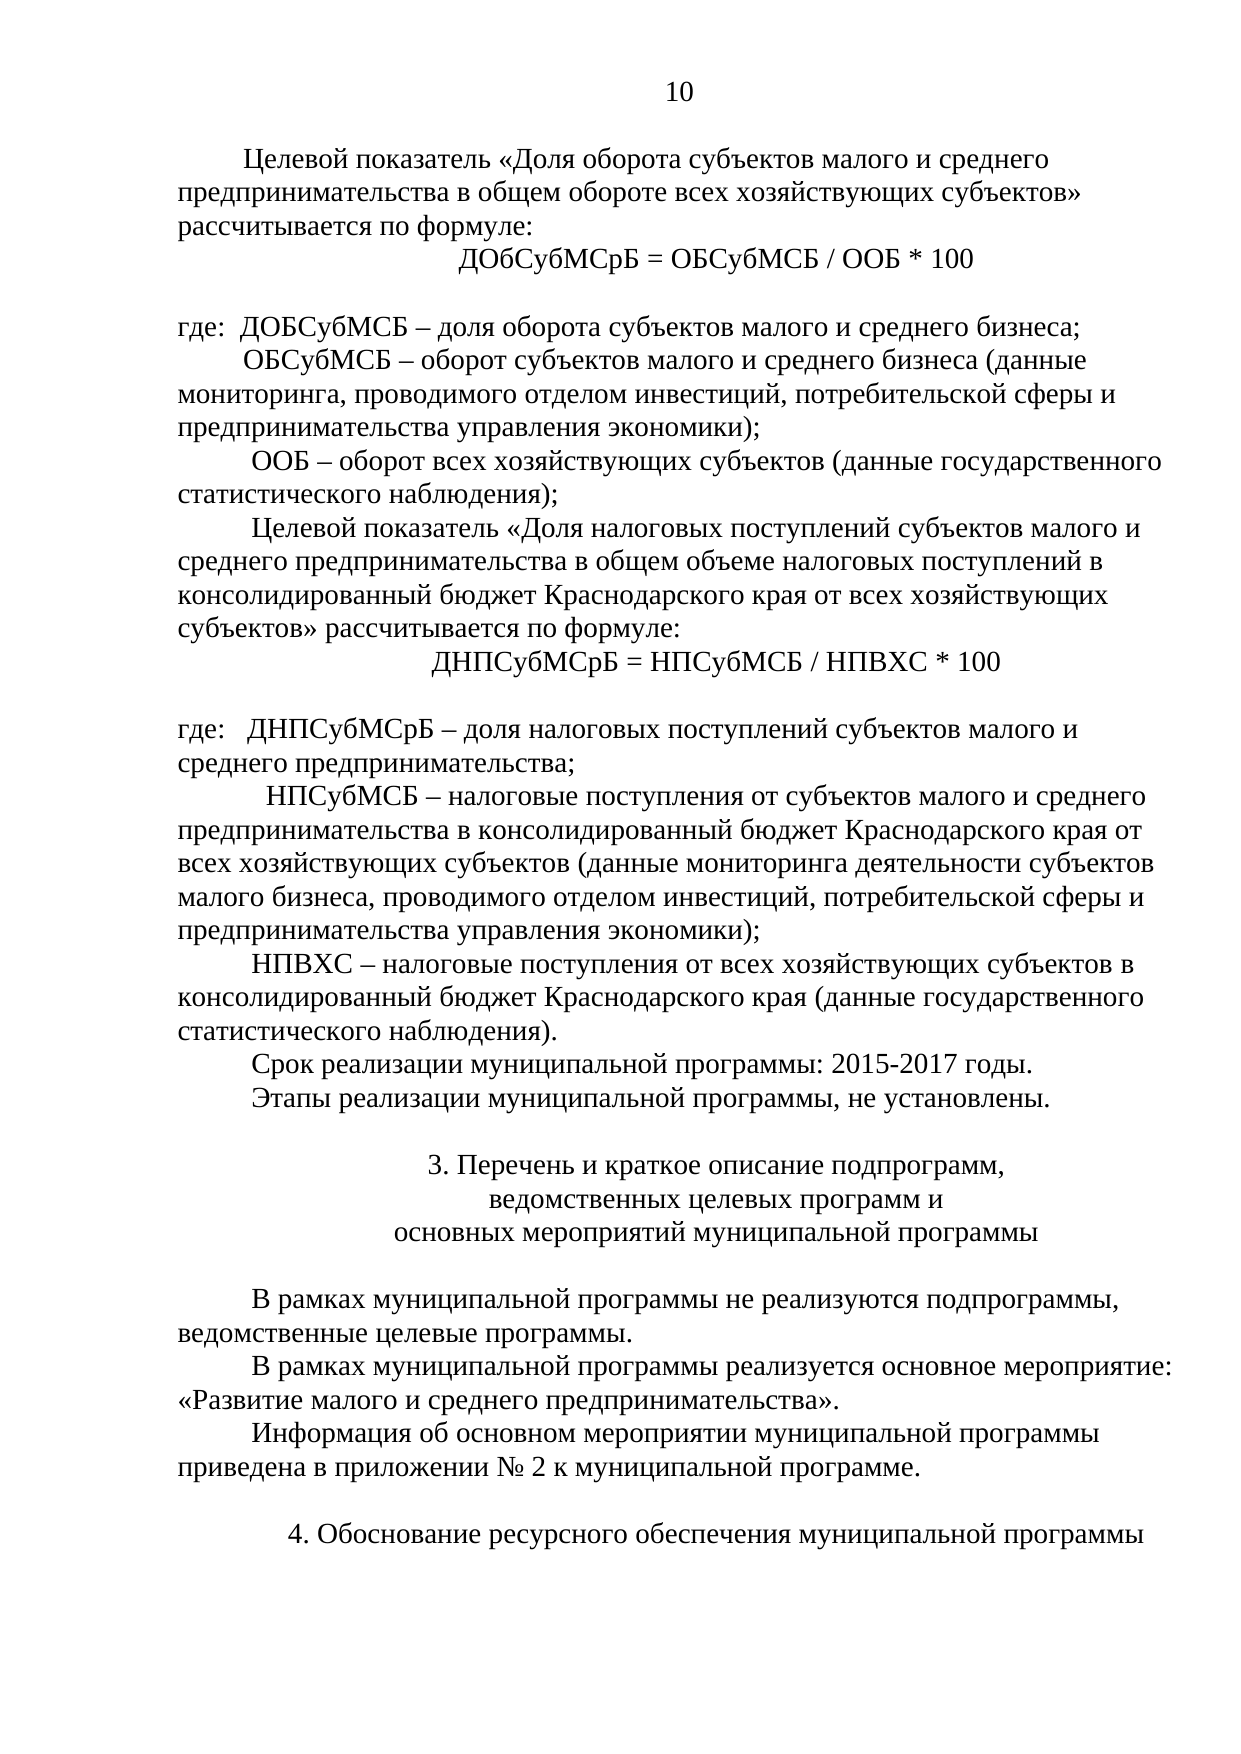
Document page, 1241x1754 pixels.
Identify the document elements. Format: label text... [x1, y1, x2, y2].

text В рамках муниципальной программы реализуется основное мероприятие: «Развитие малого и среднего предпринимательства». [177, 1348, 1181, 1416]
text 3. Перечень и краткое описание подпрограмм, [177, 1147, 1181, 1181]
text Целевой показатель «Доля налоговых поступлений субъектов малого и среднего предпринимательства в общем объеме налоговых поступлений в консолидированный бюджет Краснодарского края от всех хозяйствующих субъектов» рассчитывается по формуле: [177, 510, 1181, 644]
text Информация об основном мероприятии муниципальной программы приведена в приложении № 2 к муниципальной программе. [177, 1416, 1181, 1483]
text НПСубМСБ – налоговые поступления от субъектов малого и среднего предпринимательства в консолидированный бюджет Краснодарского края от всех хозяйствующих субъектов (данные мониторинга деятельности субъектов малого бизнеса, проводимого отделом инвестиций, потребительской сферы и предпринимательства управления экономики); [177, 778, 1181, 946]
text где: ДОБСубМСБ – доля оборота субъектов малого и среднего бизнеса; [177, 309, 1181, 342]
text основных мероприятий муниципальной программы [177, 1214, 1181, 1248]
text Срок реализации муниципальной программы: 2015-2017 годы. [177, 1047, 1181, 1080]
text где: ДНПСубМСрБ – доля налоговых поступлений субъектов малого и среднего предпринимательства; [177, 711, 1181, 778]
text НПВХС – налоговые поступления от всех хозяйствующих субъектов в консолидированный бюджет Краснодарского края (данные государственного статистического наблюдения). [177, 946, 1181, 1047]
text Этапы реализации муниципальной программы, не установлены. [177, 1080, 1181, 1114]
text 4. Обоснование ресурсного обеспечения муниципальной программы [177, 1516, 1181, 1550]
text В рамках муниципальной программы не реализуются подпрограммы, ведомственные целевые программы. [177, 1281, 1181, 1348]
text ведомственных целевых программ и [177, 1181, 1181, 1214]
text Целевой показатель «Доля оборота субъектов малого и среднего предпринимательства в общем обороте всех хозяйствующих субъектов» рассчитывается по формуле: [177, 141, 1181, 242]
text ДНПСубМСрБ = НПСубМСБ / НПВХС * 100 [177, 644, 1181, 678]
text ДОбСубМСрБ = ОБСубМСБ / ООБ * 100 [177, 242, 1181, 275]
text ООБ – оборот всех хозяйствующих субъектов (данные государственного статистического наблюдения); [177, 443, 1181, 510]
text ОБСубМСБ – оборот субъектов малого и среднего бизнеса (данные мониторинга, проводимого отделом инвестиций, потребительской сферы и предпринимательства управления экономики); [177, 342, 1181, 443]
